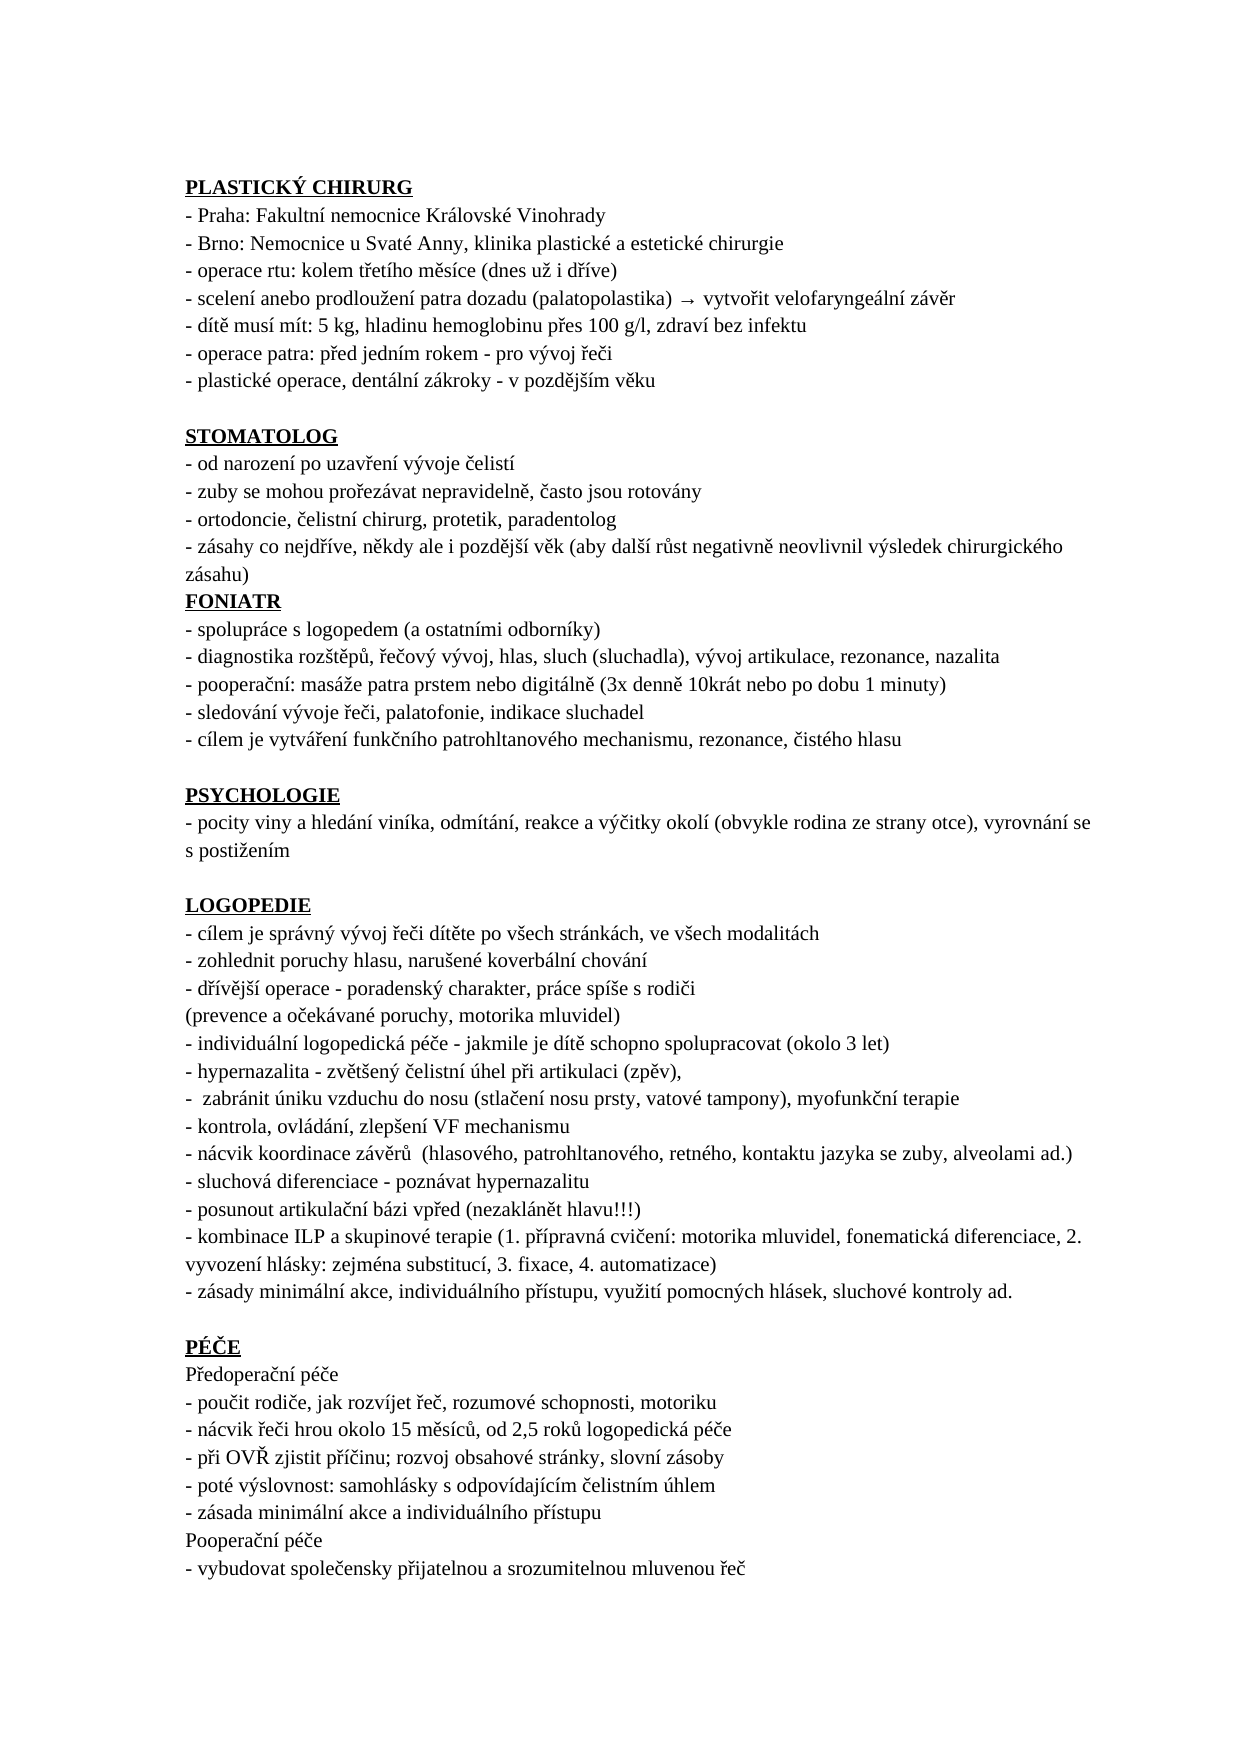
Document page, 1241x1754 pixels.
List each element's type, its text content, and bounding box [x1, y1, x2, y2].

text - diagnostika rozštěpů, řečový vývoj, hlas, sluch (sluchadla), vývoj artikulace, rezonance, nazalita [185, 644, 1093, 668]
text - ortodoncie, čelistní chirurg, protetik, paradentolog [185, 506, 1093, 531]
text - Brno: Nemocnice u Svaté Anny, klinika plastické a estetické chirurgie [185, 230, 1093, 254]
text Pooperační péče [185, 1528, 1093, 1552]
text - kontrola, ovládání, zlepšení VF mechanismu [185, 1114, 1093, 1138]
text - sluchová diferenciace - poznávat hypernazalitu [185, 1169, 1093, 1193]
text - vybudovat společensky přijatelnou a srozumitelnou mluvenou řeč [185, 1555, 1093, 1579]
text - nácvik řeči hrou okolo 15 měsíců, od 2,5 roků logopedická péče [185, 1417, 1093, 1441]
text - kombinace ILP a skupinové terapie (1. přípravná cvičení: motorika mluvidel, fonematická diferenciace, 2. vyvození hlásky: zejména substitucí, 3. fixace, 4. automatizace) [185, 1224, 1093, 1276]
text STOMATOLOG [185, 424, 1093, 448]
text PSYCHOLOGIE [185, 782, 1093, 807]
text Předoperační péče [185, 1362, 1093, 1386]
text - sledování vývoje řeči, palatofonie, indikace sluchadel [185, 700, 1093, 724]
text FONIATR [185, 589, 1093, 613]
text - dítě musí mít: 5 kg, hladinu hemoglobinu přes 100 g/l, zdraví bez infektu [185, 313, 1093, 337]
text LOGOPEDIE [185, 893, 1093, 917]
text - plastické operace, dentální zákroky - v pozdějším věku [185, 368, 1093, 392]
text - hypernazalita - zvětšený čelistní úhel při artikulaci (zpěv), [185, 1058, 1093, 1083]
text - poučit rodiče, jak rozvíjet řeč, rozumové schopnosti, motoriku [185, 1390, 1093, 1414]
text PLASTICKÝ CHIRURG [185, 175, 1093, 199]
text - při OVŘ zjistit příčinu; rozvoj obsahové stránky, slovní zásoby [185, 1445, 1093, 1469]
text - posunout artikulační bázi vpřed (nezaklánět hlavu!!!) [185, 1197, 1093, 1221]
text - Praha: Fakultní nemocnice Královské Vinohrady [185, 203, 1093, 227]
text - zohlednit poruchy hlasu, narušené koverbální chování [185, 948, 1093, 972]
text PÉČE [185, 1334, 1093, 1359]
text - poté výslovnost: samohlásky s odpovídajícím čelistním úhlem [185, 1473, 1093, 1497]
text (prevence a očekávané poruchy, motorika mluvidel) [185, 1003, 1093, 1027]
text - od narození po uzavření vývoje čelistí [185, 451, 1093, 475]
text - zabránit úniku vzduchu do nosu (stlačení nosu prsty, vatové tampony), myofunkční terapie [185, 1086, 1093, 1110]
text - operace rtu: kolem třetího měsíce (dnes už i dříve) [185, 258, 1093, 282]
text - zásady minimální akce, individuálního přístupu, využití pomocných hlásek, sluchové kontroly ad. [185, 1279, 1093, 1303]
text - zuby se mohou prořezávat nepravidelně, často jsou rotovány [185, 479, 1093, 503]
text - scelení anebo prodloužení patra dozadu (palatopolastika) → vytvořit velofaryngeální závěr [185, 286, 1093, 310]
text - zásada minimální akce a individuálního přístupu [185, 1500, 1093, 1524]
text - spolupráce s logopedem (a ostatními odborníky) [185, 617, 1093, 641]
text - individuální logopedická péče - jakmile je dítě schopno spolupracovat (okolo 3 let) [185, 1031, 1093, 1055]
text - cílem je vytváření funkčního patrohltanového mechanismu, rezonance, čistého hlasu [185, 727, 1093, 751]
text - operace patra: před jedním rokem - pro vývoj řeči [185, 341, 1093, 365]
text - pocity viny a hledání viníka, odmítání, reakce a výčitky okolí (obvykle rodina ze strany otce), vyrovnání se s postižením [185, 810, 1093, 862]
text - pooperační: masáže patra prstem nebo digitálně (3x denně 10krát nebo po dobu 1 minuty) [185, 672, 1093, 696]
text - zásahy co nejdříve, někdy ale i pozdější věk (aby další růst negativně neovlivnil výsledek chirurgického zásahu) [185, 534, 1093, 586]
text - dřívější operace - poradenský charakter, práce spíše s rodiči [185, 976, 1093, 1000]
text - nácvik koordinace závěrů (hlasového, patrohltanového, retného, kontaktu jazyka se zuby, alveolami ad.) [185, 1141, 1093, 1165]
text - cílem je správný vývoj řeči dítěte po všech stránkách, ve všech modalitách [185, 921, 1093, 944]
